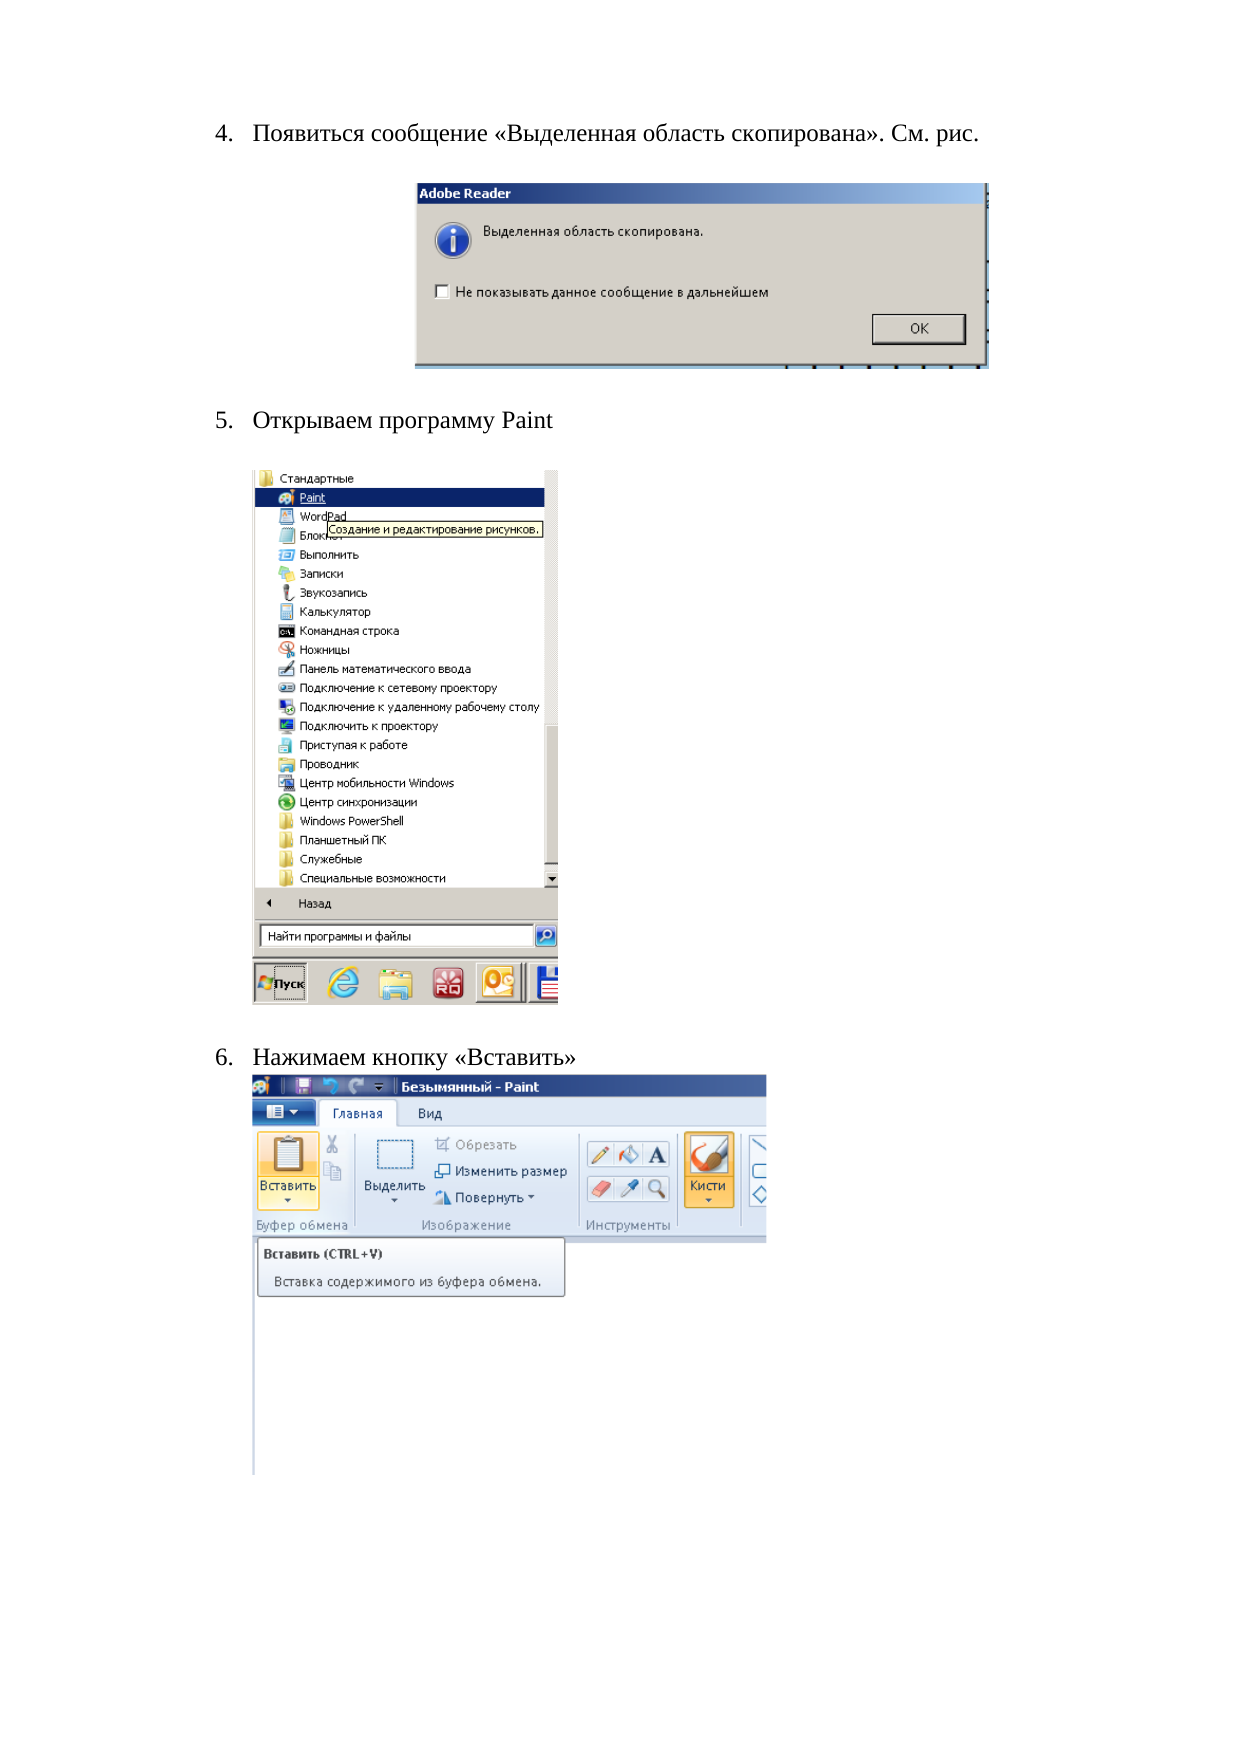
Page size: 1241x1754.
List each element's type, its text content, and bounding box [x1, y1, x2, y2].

picture [252, 470, 558, 1005]
list Открываем программу Paint [215, 406, 1152, 434]
list Нажимаем кнопку «Вставить» [215, 1042, 1152, 1071]
list Появиться сообщение «Выделенная область скопирована». См. рис. [215, 118, 1152, 147]
picture [252, 1074, 767, 1475]
picture [414, 183, 989, 369]
